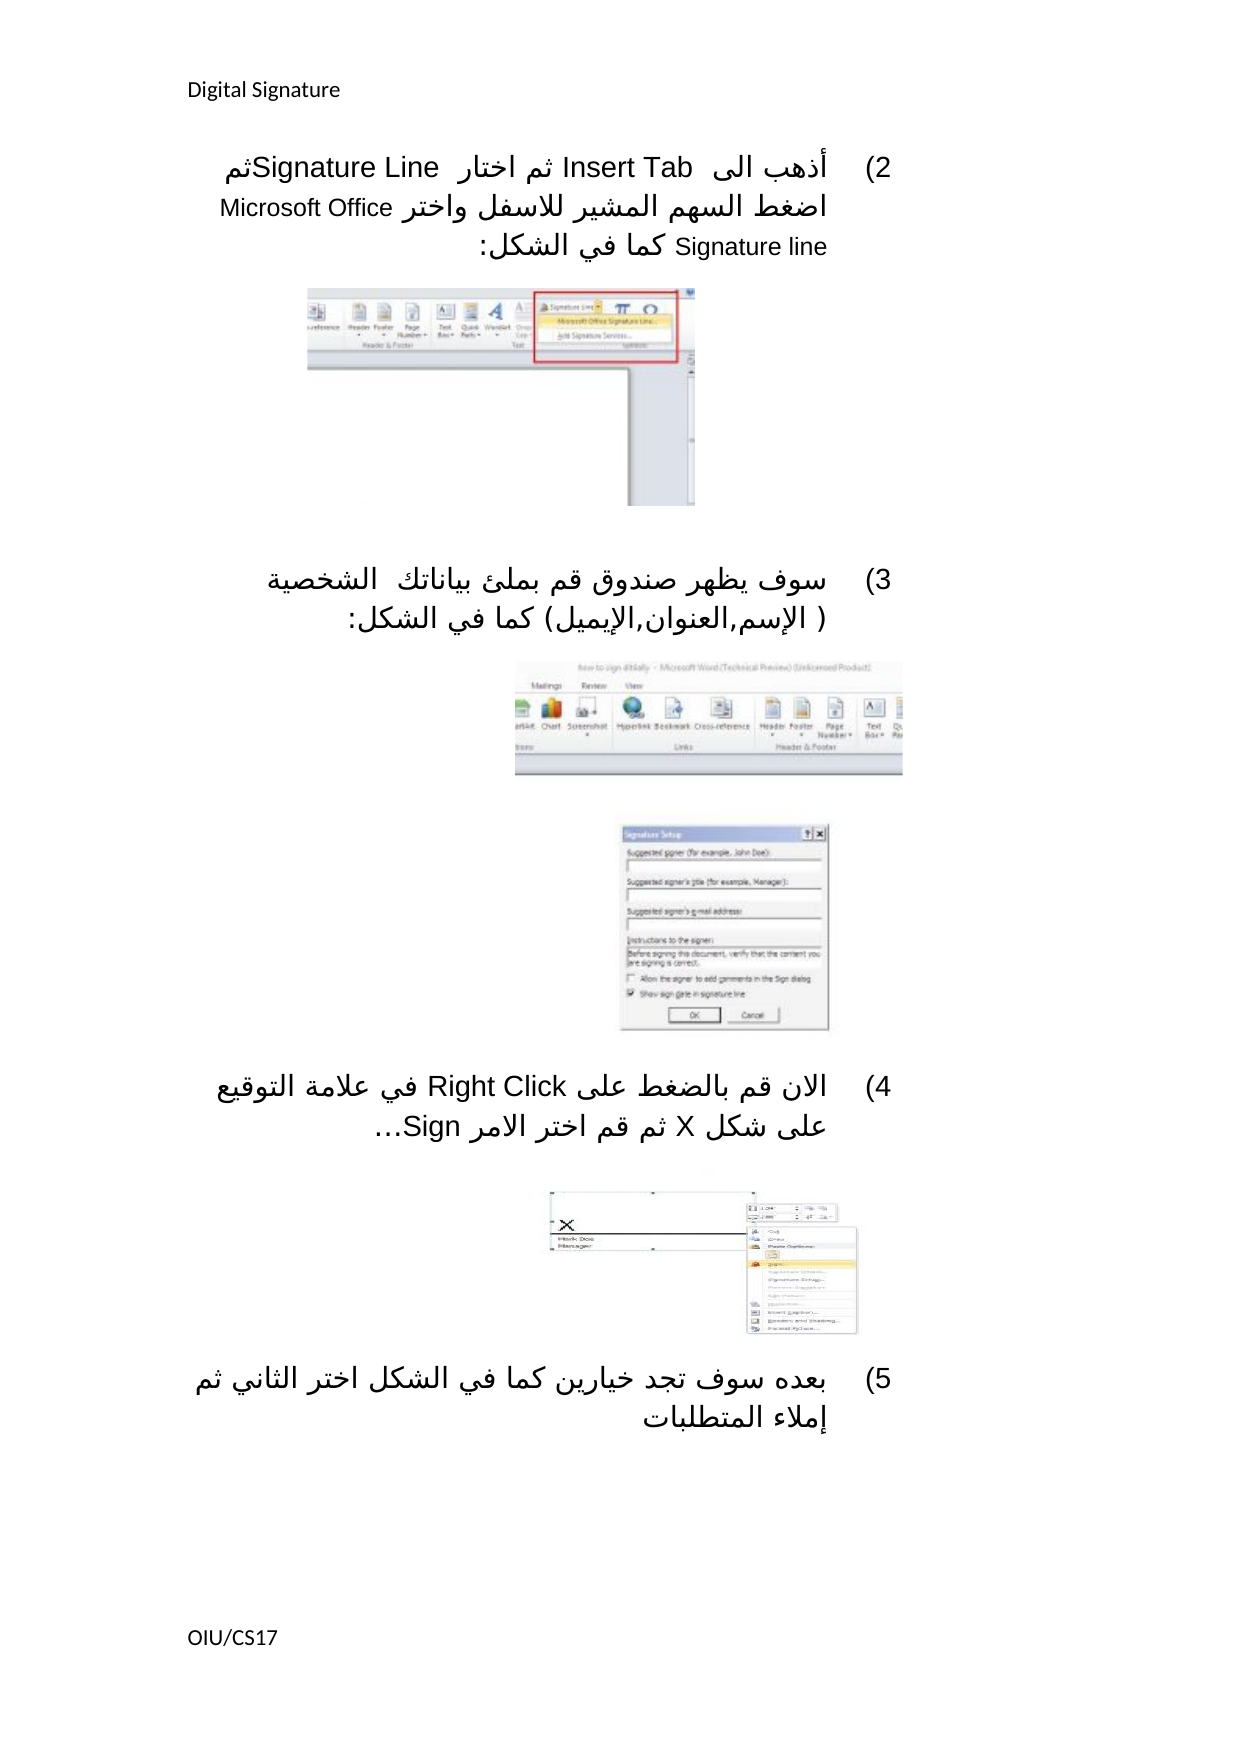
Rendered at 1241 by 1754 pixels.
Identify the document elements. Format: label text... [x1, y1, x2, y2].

list سوف يظهر صندوق قم بملئ بياناتك الشخصية ( الإسم,العنوان,الإيميل) كما في الشكل: [187, 562, 865, 636]
picture [515, 1168, 903, 1336]
list بعده سوف تجد خيارين كما في الشكل اختر الثاني ثم إملاء المتطلبات [187, 1361, 865, 1434]
list الان قم بالضغط على Right Click في علامة التوقيع على شكل X ثم قم اختر الامر Sign… [187, 1069, 865, 1143]
list أذهب الى Insert Tab ثم اختار Signature Lineثم اضغط السهم المشير للاسفل واختر Microsoft Office Signature line كما في الشكل: [187, 150, 865, 262]
picture [307, 288, 695, 506]
picture [515, 661, 903, 1045]
